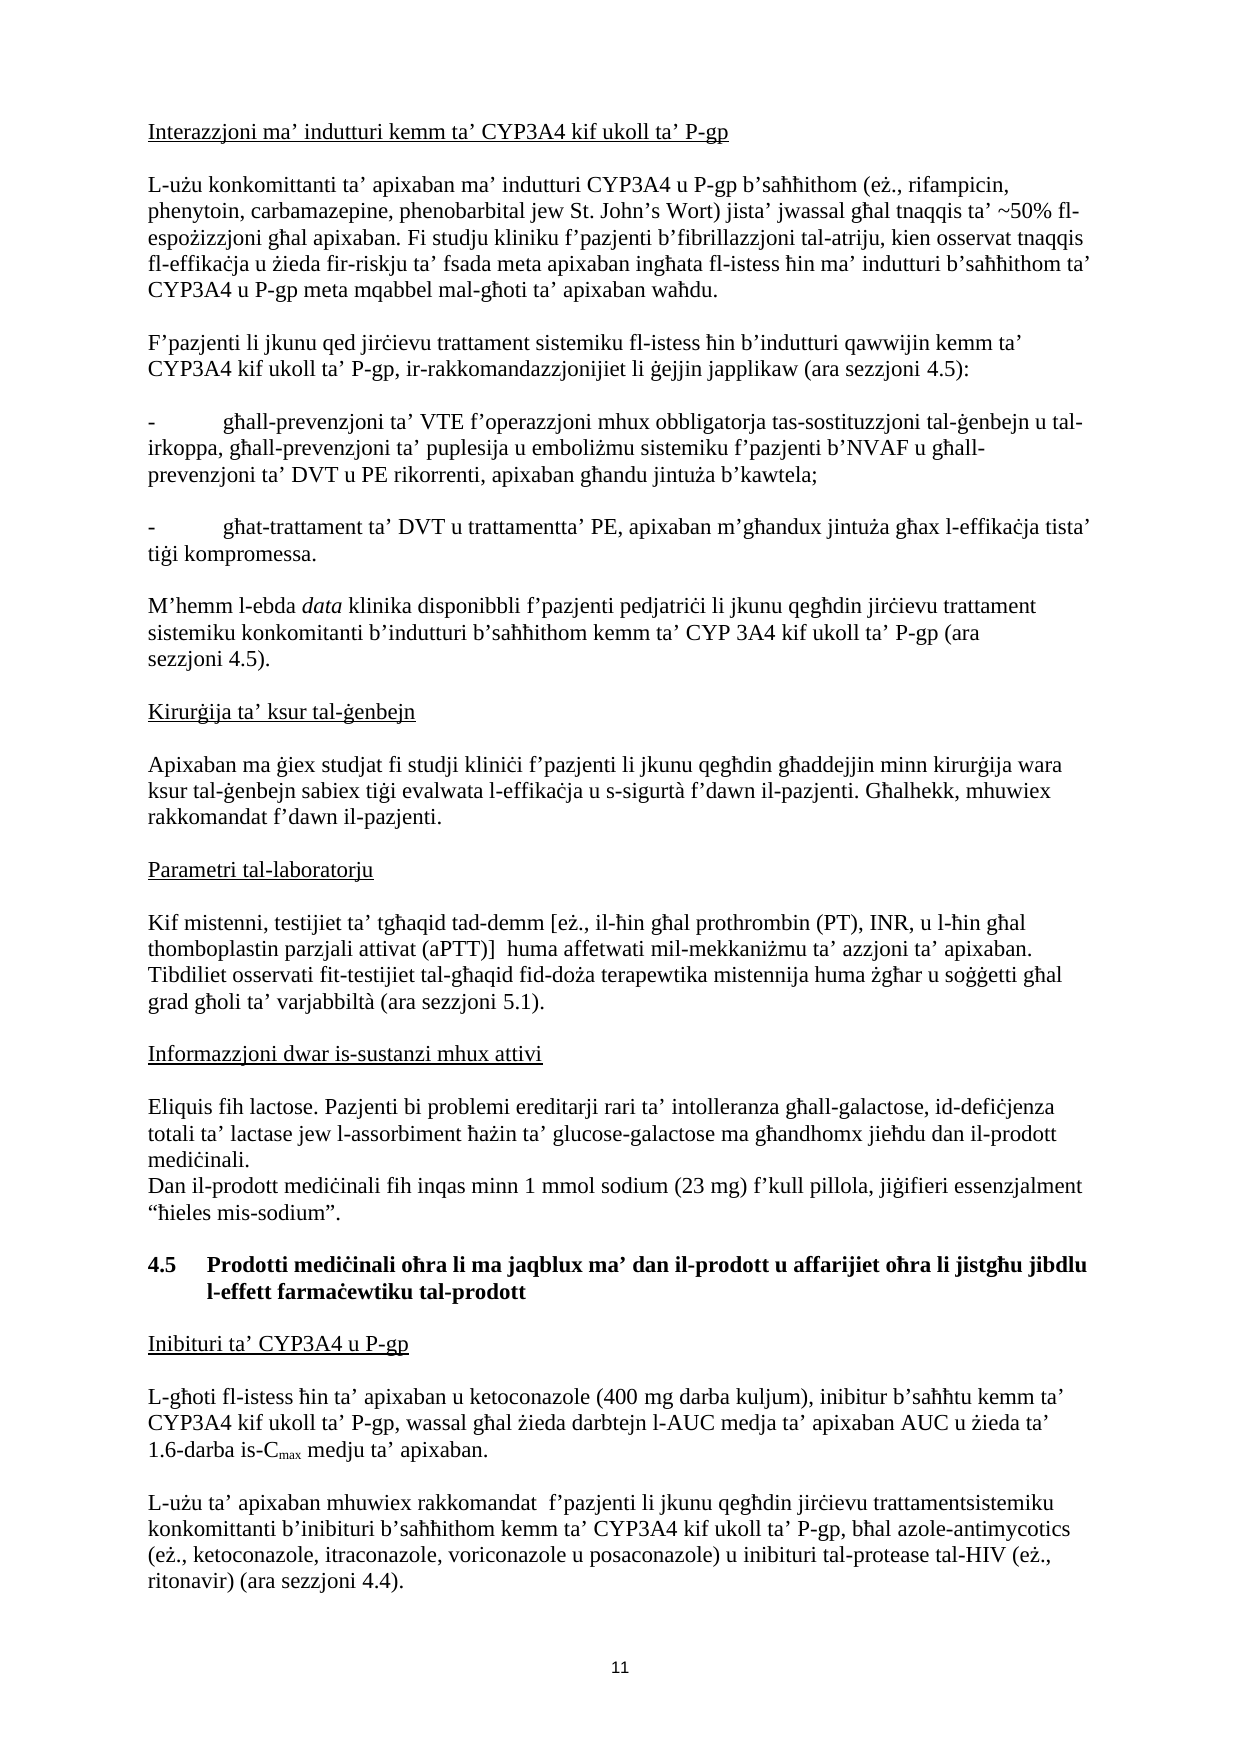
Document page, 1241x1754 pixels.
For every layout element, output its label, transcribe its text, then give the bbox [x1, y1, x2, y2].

text 4.5 Prodotti mediċinali oħra li ma jaqblux ma’ dan il-prodott u affarijiet oħra li jistgħu jibdlu l-effett farmaċewtiku tal-prodott [148, 1251, 1093, 1304]
text F’pazjenti li jkunu qed jirċievu trattament sistemiku fl-istess ħin b’indutturi qawwijin kemm ta’ CYP3A4 kif ukoll ta’ P-gp, ir-rakkomandazzjonijiet li ġejjin japplikaw (ara sezzjoni 4.5): [148, 329, 1093, 382]
text Inibituri ta’ CYP3A4 u P-gp [148, 1330, 1093, 1357]
text Informazzjoni dwar is-sustanzi mhux attivi [148, 1041, 1093, 1067]
text L-użu ta’ apixaban mhuwiex rakkomandat f’pazjenti li jkunu qegħdin jirċievu trattamentsistemiku konkomittanti b’inibituri b’saħħithom kemm ta’ CYP3A4 kif ukoll ta’ P-gp, bħal azole-antimycotics (eż., ketoconazole, itraconazole, voriconazole u posaconazole) u inibituri tal-protease tal-HIV (eż., ritonavir) (ara sezzjoni 4.4). [148, 1488, 1093, 1594]
text L-għoti fl-istess ħin ta’ apixaban u ketoconazole (400 mg darba kuljum), inibitur b’saħħtu kemm ta’ CYP3A4 kif ukoll ta’ P-gp, wassal għal żieda darbtejn l-AUC medja ta’ apixaban AUC u żieda ta’ 1.6-darba is-Cmax medju ta’ apixaban. [148, 1383, 1093, 1462]
text Apixaban ma ġiex studjat fi studji kliniċi f’pazjenti li jkunu qegħdin għaddejjin minn kirurġija wara ksur tal-ġenbejn sabiex tiġi evalwata l-effikaċja u s-sigurtà f’dawn il-pazjenti. Għalhekk, mhuwiex rakkomandat f’dawn il-pazjenti. [148, 751, 1093, 830]
text Kif mistenni, testijiet ta’ tgħaqid tad-demm [eż., il-ħin għal prothrombin (PT), INR, u l-ħin għal thomboplastin parzjali attivat (aPTT)] huma affetwati mil-mekkaniżmu ta’ azzjoni ta’ apixaban. Tibdiliet osservati fit-testijiet tal-għaqid fid-doża terapewtika mistennija huma żgħar u soġġetti għal grad għoli ta’ varjabbiltà (ara sezzjoni 5.1). [148, 909, 1093, 1014]
text L-użu konkomittanti ta’ apixaban ma’ indutturi CYP3A4 u P-gp b’saħħithom (eż., rifampicin, phenytoin, carbamazepine, phenobarbital jew St. John’s Wort) jista’ jwassal għal tnaqqis ta’ ~50% fl-espożizzjoni għal apixaban. Fi studju kliniku f’pazjenti b’fibrillazzjoni tal-atriju, kien osservat tnaqqis fl-effikaċja u żieda fir-riskju ta’ fsada meta apixaban ingħata fl-istess ħin ma’ indutturi b’saħħithom ta’ CYP3A4 u P-gp meta mqabbel mal-għoti ta’ apixaban waħdu. [148, 171, 1093, 303]
text - għat-trattament ta’ DVT u trattamentta’ PE, apixaban m’għandux jintuża għax l-effikaċja tista’ tiġi kompromessa. [148, 513, 1093, 566]
text Dan il-prodott mediċinali fih inqas minn 1 mmol sodium (23 mg) f’kull pillola, jiġifieri essenzjalment “ħieles mis-sodium”. [148, 1172, 1093, 1225]
text M’hemm l-ebda data klinika disponibbli f’pazjenti pedjatriċi li jkunu qegħdin jirċievu trattament sistemiku konkomitanti b’indutturi b’saħħithom kemm ta’ CYP 3A4 kif ukoll ta’ P-gp (ara sezzjoni 4.5). [148, 592, 1093, 672]
text Kirurġija ta’ ksur tal-ġenbejn [148, 698, 1093, 724]
text Interazzjoni ma’ indutturi kemm ta’ CYP3A4 kif ukoll ta’ P-gp [148, 118, 1093, 144]
text - għall-prevenzjoni ta’ VTE f’operazzjoni mhux obbligatorja tas-sostituzzjoni tal-ġenbejn u tal-irkoppa, għall-prevenzjoni ta’ puplesija u emboliżmu sistemiku f’pazjenti b’NVAF u għall-prevenzjoni ta’ DVT u PE rikorrenti, apixaban għandu jintuża b’kawtela; [148, 408, 1093, 487]
text Eliquis fih lactose. Pazjenti bi problemi ereditarji rari ta’ intolleranza għall-galactose, id-defiċjenza totali ta’ lactase jew l-assorbiment ħażin ta’ glucose-galactose ma għandhomx jieħdu dan il-prodott mediċinali. [148, 1093, 1093, 1172]
text Parametri tal-laboratorju [148, 856, 1093, 882]
